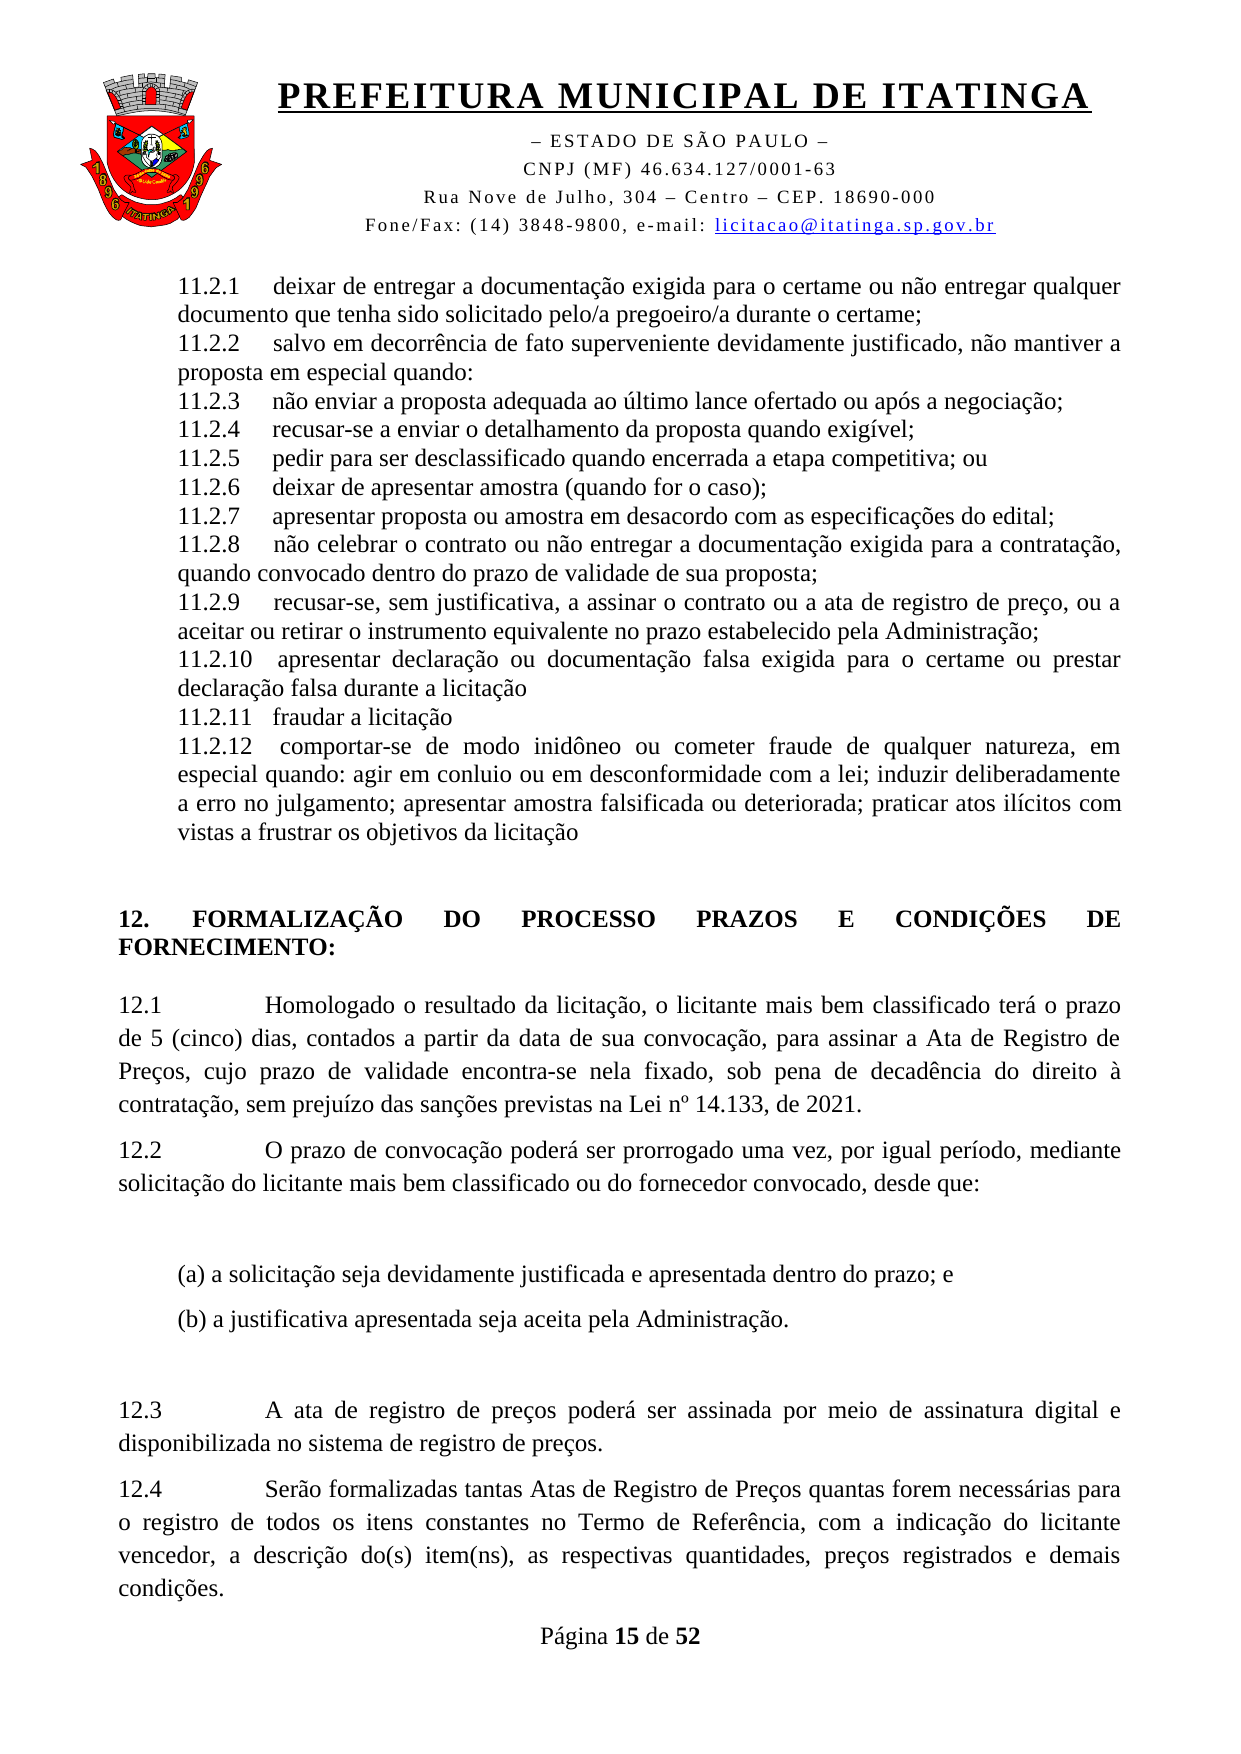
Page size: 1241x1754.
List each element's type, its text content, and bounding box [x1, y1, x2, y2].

list recusar-se, sem justificativa, a assinar o contrato ou a ata de registro de preço, ou a aceitar ou retirar o instrumento equivalente no prazo estabelecido pela Administração; [177, 587, 1122, 644]
list não celebrar o contrato ou não entregar a documentação exigida para a contratação, quando convocado dentro do prazo de validade de sua proposta; [177, 529, 1122, 587]
list deixar de apresentar amostra (quando for o caso); [177, 472, 1122, 501]
list apresentar declaração ou documentação falsa exigida para o certame ou prestar declaração falsa durante a licitação [177, 644, 1122, 702]
list deixar de entregar a documentação exigida para o certame ou não entregar qualquer documento que tenha sido solicitado pelo/a pregoeiro/a durante o certame; [177, 271, 1122, 328]
list recusar-se a enviar o detalhamento da proposta quando exigível; [177, 414, 1122, 443]
list não enviar a proposta adequada ao último lance ofertado ou após a negociação; [177, 386, 1122, 414]
list pedir para ser desclassificado quando encerrada a etapa competitiva; ou [177, 443, 1122, 472]
list salvo em decorrência de fato superveniente devidamente justificado, não mantiver a proposta em especial quando: [177, 328, 1122, 386]
list Homologado o resultado da licitação, o licitante mais bem classificado terá o prazo de 5 (cinco) dias, contados a partir da data de sua convocação, para assinar a Ata de Registro de Preços, cujo prazo de validade encontra-se nela fixado, sob pena de decadência do direito à contratação, sem prejuízo das sanções previstas na Lei nº 14.133, de 2021. [118, 990, 1122, 1118]
list apresentar proposta ou amostra em desacordo com as especificações do edital; [177, 501, 1122, 529]
list O prazo de convocação poderá ser prorrogado uma vez, por igual período, mediante solicitação do licitante mais bem classificado ou do fornecedor convocado, desde que: [118, 1135, 1122, 1197]
list (a) a solicitação seja devidamente justificada e apresentada dentro do prazo; e [177, 1259, 1122, 1288]
list (b) a justificativa apresentada seja aceita pela Administração. [177, 1304, 1122, 1333]
list A ata de registro de preços poderá ser assinada por meio de assinatura digital e disponibilizada no sistema de registro de preços. [118, 1396, 1122, 1457]
list Serão formalizadas tantas Atas de Registro de Preços quantas forem necessárias para o registro de todos os itens constantes no Termo de Referência, com a indicação do licitante vencedor, a descrição do(s) item(ns), as respectivas quantidades, preços registrados e demais condições. [118, 1474, 1122, 1602]
list comportar-se de modo inidôneo ou cometer fraude de qualquer natureza, em especial quando: agir em conluio ou em desconformidade com a lei; induzir deliberadamente a erro no julgamento; apresentar amostra falsificada ou deteriorada; praticar atos ilícitos com vistas a frustrar os objetivos da licitação [177, 731, 1122, 846]
text 12. FORMALIZAÇÃO DO PROCESSO PRAZOS E CONDIÇÕES DE FORNECIMENTO: [118, 904, 1122, 961]
list fraudar a licitação [177, 702, 1122, 731]
